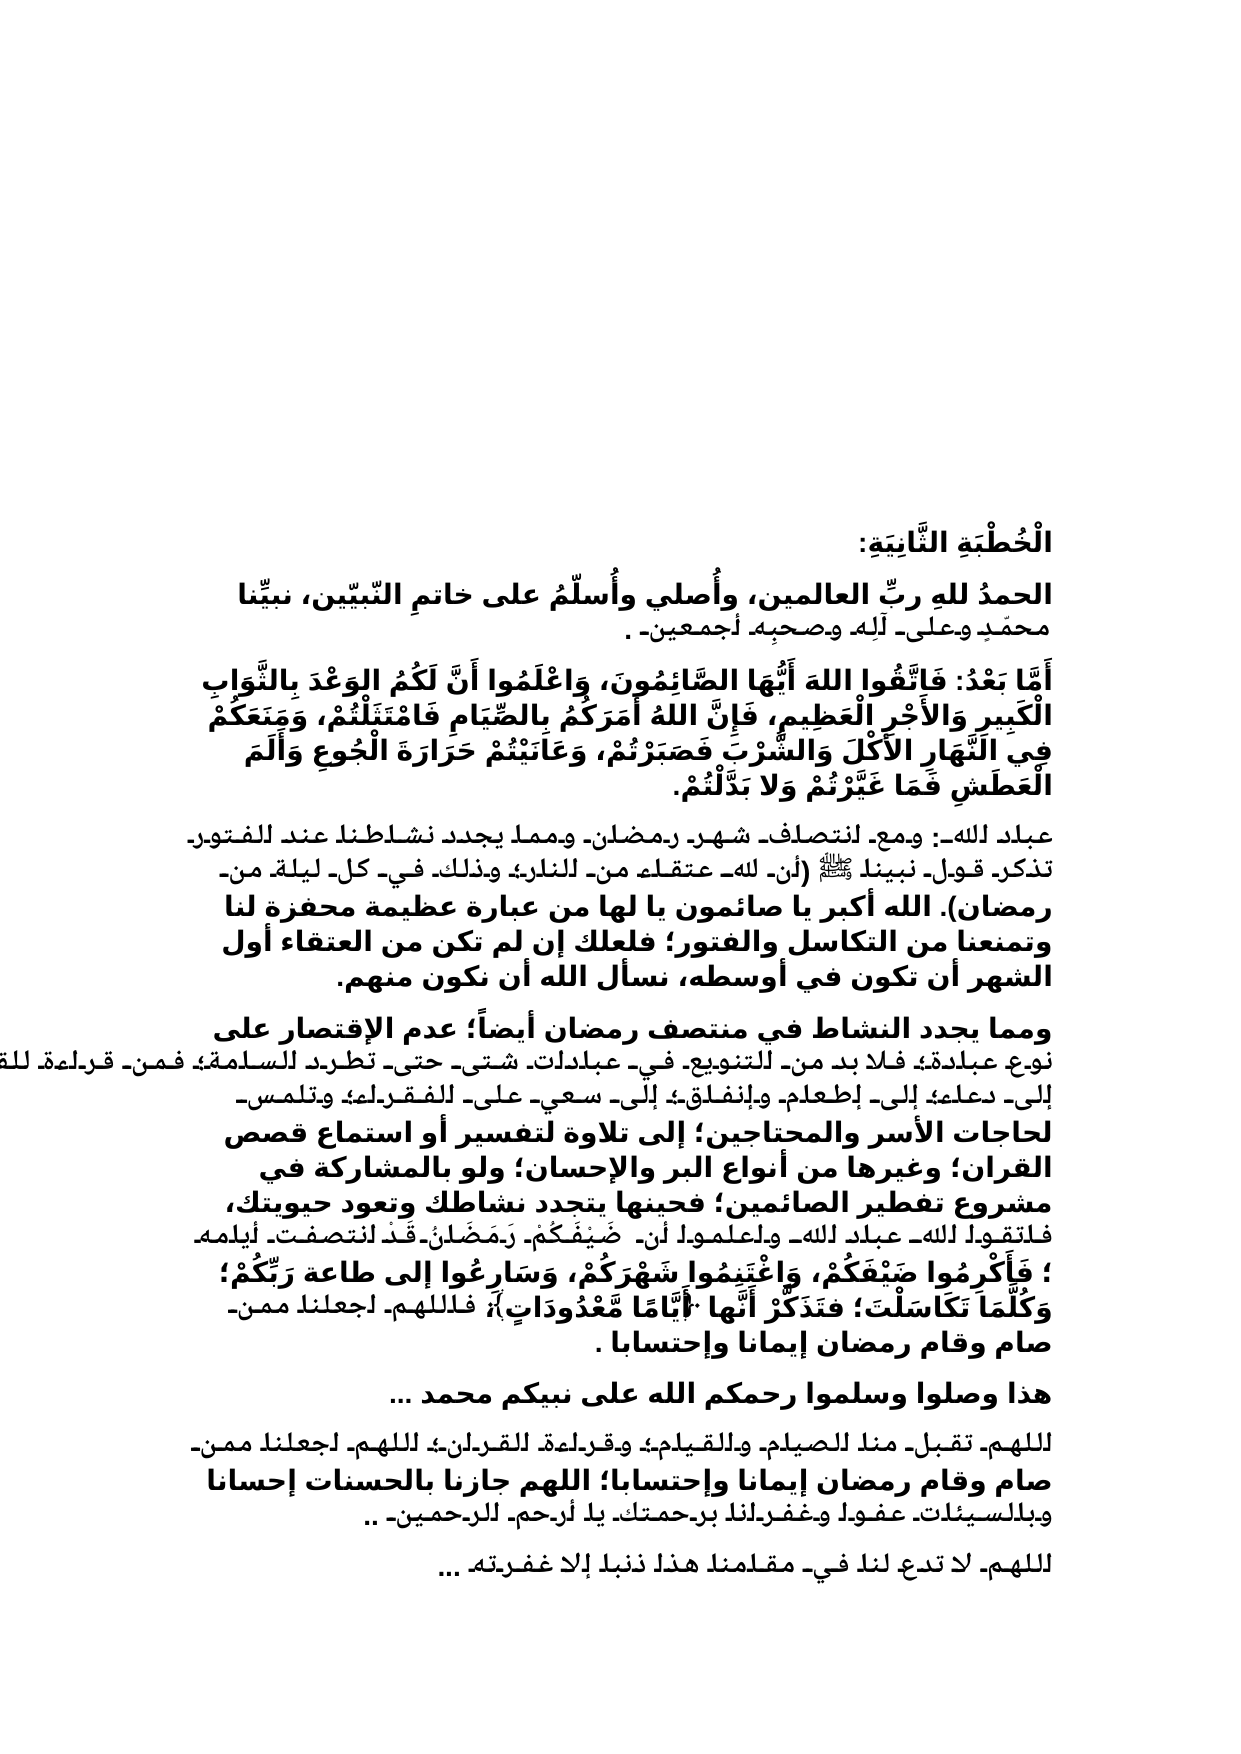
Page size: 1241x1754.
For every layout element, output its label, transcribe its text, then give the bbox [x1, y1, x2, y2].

text ومما يجدد النشاط في منتصف رمضان أيضاً؛ عدم الإقتصار على نوع عبادة؛ فلا بد من التنويع في عبادات شتى حتى تطرد السامة؛ فمن قراءة للقران إلى دعاء؛ إلى إطعام وإنفاق؛ إلى سعي على الفقراء؛ وتلمس لحاجات الأسر والمحتاجين؛ إلى تلاوة لتفسير أو استماع قصص القران؛ وغيرها من أنواع البر والإحسان؛ ولو بالمشاركة في مشروع تفطير الصائمين؛ فحينها يتجدد نشاطك وتعود حيويتك، فاتقوا الله عباد الله واعلموا أن ضَيْفَكُمْ رَمَضَانُ قَدْ انتصفت أيامه ؛ فَأَكْرِمُوا ضَيْفَكُمْ، وَاغْتَنِمُوا شَهْرَكُمْ، وَسَارِعُوا إلى طاعة رَبِّكُمْ؛ وَكُلَّمَا تَكَاسَلْتَ؛ فتَذَكَّرْ أَنَّها ﴿أَيَّامًا مَّعْدُودَاتٍ﴾، فاللهم اجعلنا ممن صام وقام رمضان إيمانا وإحتسابا . [187, 1012, 1053, 1358]
text اللهم لا تدع لنا في مقامنا هذا ذنبا إلا غفرته ... [187, 1550, 1053, 1583]
text اللهم تقبل منا الصيام والقيام؛ وقراءة القران؛ اللهم اجعلنا ممن صام وقام رمضان إيمانا وإحتسابا؛ اللهم جازنا بالحسنات إحسانا وبالسيئات عفوا وغفرانا برحمتك يا أرحم الرحمين .. [187, 1429, 1053, 1531]
text أَمَّا بَعْدُ: فَاتَّقُوا اللهَ أَيُّهَا الصَّائِمُونَ، وَاعْلَمُوا أَنَّ لَكُمُ الوَعْدَ بِالثَّوَابِ الْكَبِيرِ وَالأَجْرِ الْعَظِيمِ، فَإِنَّ اللهُ أَمَرَكُمُ بِالصِّيَامِ فَامْتَثَلْتُمْ، وَمَنَعَكُمْ فِي النَّهَارِ الأَكْلَ وَالشُّرْبَ فَصَبَرْتُمْ، وَعَانَيْتُمْ حَرَارَةَ الْجُوعِ وَأَلَمَ الْعَطَشِ فَمَا غَيَّرْتُمْ وَلا بَدَّلْتُمْ. [187, 664, 1053, 801]
text هذا وصلوا وسلموا رحمكم الله على نبيكم محمد ... [187, 1377, 1053, 1410]
text عباد الله: ومع انتصاف شهر رمضان ومما يجدد نشاطنا عند الفتور تذكر قول نبينا ﷺ (أن لله عتقاء من النار؛ وذلك في كل ليلة من رمضان). الله أكبر يا صائمون يا لها من عبارة عظيمة محفزة لنا وتمنعنا من التكاسل والفتور؛ فلعلك إن لم تكن من العتقاء أول الشهر أن تكون في أوسطه، نسأل الله أن نكون منهم. [187, 821, 1053, 992]
text الْخُطْبَةِ الثَّانِيَةِ: [187, 526, 1053, 559]
text الحمدُ للهِ ربِّ العالمين، وأُصلي وأُسلّمُ على خاتمِ النّبيّين، نبيِّنا محمّدٍ وعلى آلِه وصحبِه أجمعين . [187, 578, 1053, 645]
